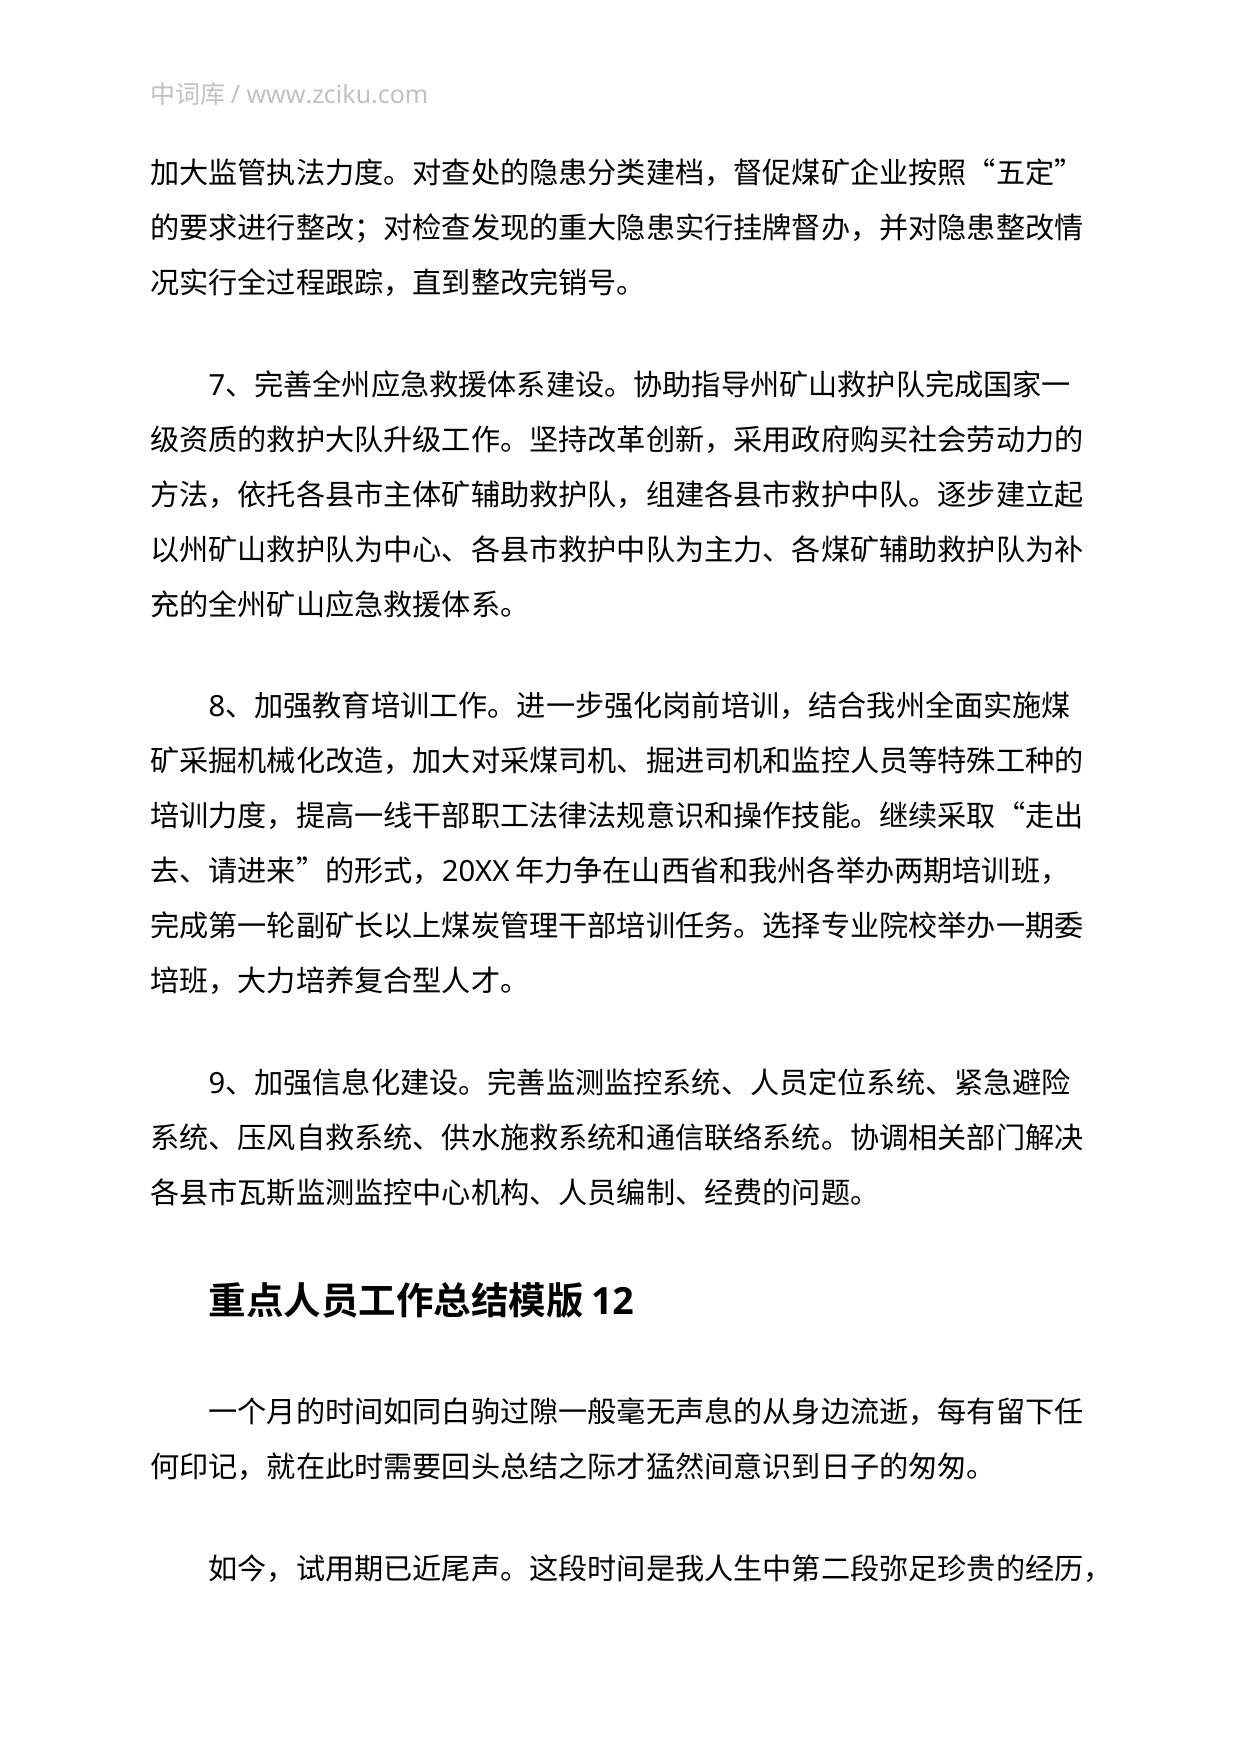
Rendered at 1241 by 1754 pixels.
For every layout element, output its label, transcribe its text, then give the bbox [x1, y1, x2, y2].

text 8、加强教育培训工作。进一步强化岗前培训，结合我州全面实施煤矿采掘机械化改造，加大对采煤司机、掘进司机和监控人员等特殊工种的培训力度，提高一线干部职工法律法规意识和操作技能。继续采取“走出去、请进来”的形式，20XX年力争在山西省和我州各举办两期培训班，完成第一轮副矿长以上煤炭管理干部培训任务。选择专业院校举办一期委培班，大力培养复合型人才。 [150, 683, 1090, 1000]
text 重点人员工作总结模版12 [150, 1271, 1090, 1326]
text 7、完善全州应急救援体系建设。协助指导州矿山救护队完成国家一级资质的救护大队升级工作。坚持改革创新，采用政府购买社会劳动力的方法，依托各县市主体矿辅助救护队，组建各县市救护中队。逐步建立起以州矿山救护队为中心、各县市救护中队为主力、各煤矿辅助救护队为补充的全州矿山应急救援体系。 [150, 362, 1090, 623]
text 9、加强信息化建设。完善监测监控系统、人员定位系统、紧急避险系统、压风自救系统、供水施救系统和通信联络系统。协调相关部门解决各县市瓦斯监测监控中心机构、人员编制、经费的问题。 [150, 1059, 1090, 1212]
text 一个月的时间如同白驹过隙一般毫无声息的从身边流逝，每有留下任何印记，就在此时需要回头总结之际才猛然间意识到日子的匆匆。 [150, 1389, 1090, 1486]
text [150, 150, 1090, 302]
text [150, 1545, 1090, 1588]
